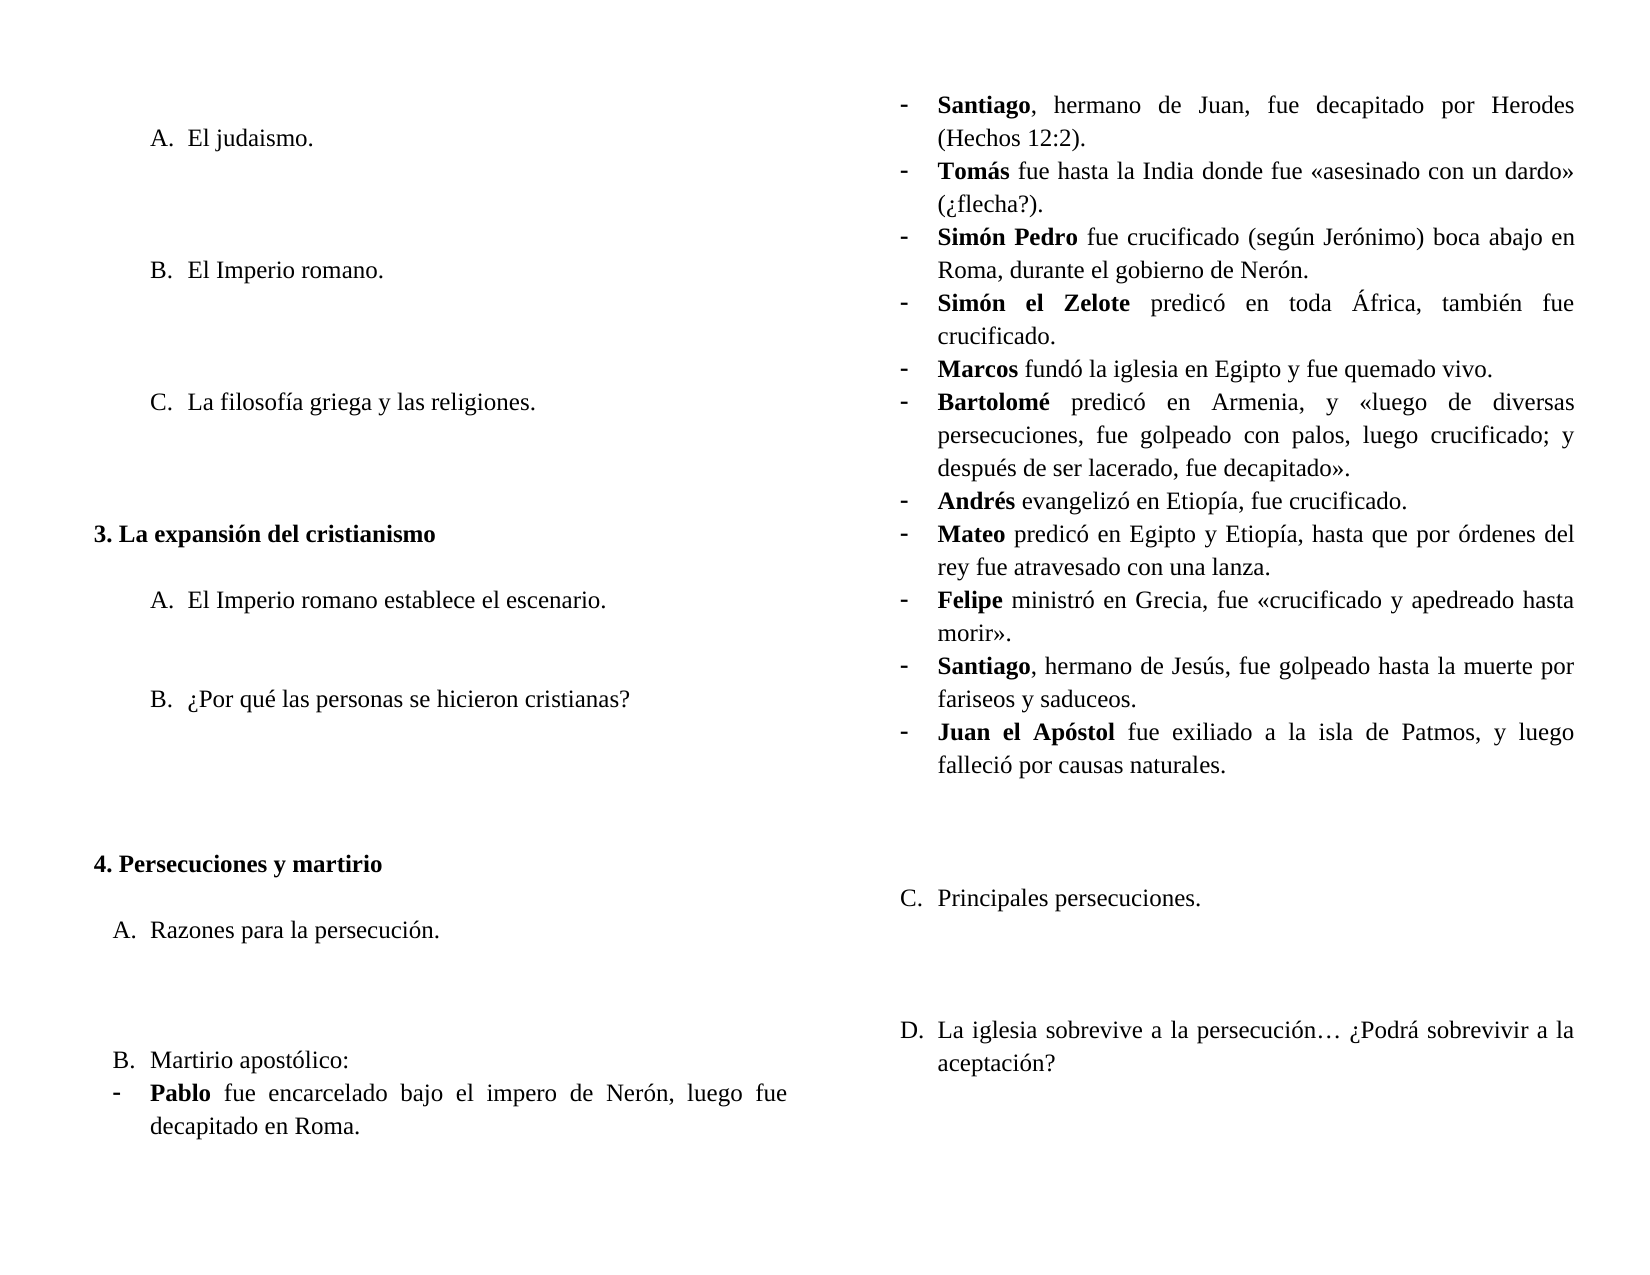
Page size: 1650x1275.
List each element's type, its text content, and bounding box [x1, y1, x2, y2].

list El Imperio romano establece el escenario. [150, 585, 787, 614]
list Marcos fundó la iglesia en Egipto y fue quemado vivo. [900, 354, 1575, 383]
list Martirio apostólico: [112, 1045, 787, 1073]
list La iglesia sobrevive a la persecución… ¿Podrá sobrevivir a la aceptación? [900, 1015, 1575, 1077]
list Santiago, hermano de Jesús, fue golpeado hasta la muerte por fariseos y saduceos. [900, 651, 1575, 713]
list Felipe ministró en Grecia, fue «crucificado y apedreado hasta morir». [900, 585, 1575, 647]
list Mateo predicó en Egipto y Etiopía, hasta que por órdenes del rey fue atravesado con una lanza. [900, 519, 1575, 581]
list Pablo fue encarcelado bajo el impero de Nerón, luego fue decapitado en Roma. [112, 1078, 787, 1139]
list Juan el Apóstol fue exiliado a la isla de Patmos, y luego falleció por causas naturales. [900, 717, 1575, 779]
list Bartolomé predicó en Armenia, y «luego de diversas persecuciones, fue golpeado con palos, luego crucificado; y después de ser lacerado, fue decapitado». [900, 387, 1575, 482]
list Razones para la persecución. [112, 916, 787, 944]
list Simón el Zelote predicó en toda África, también fue crucificado. [900, 288, 1575, 350]
text 4. Persecuciones y martirio [94, 849, 787, 878]
list ¿Por qué las personas se hicieron cristianas? [150, 684, 787, 713]
list Principales persecuciones. [900, 883, 1575, 912]
list Tomás fue hasta la India donde fue «asesinado con un dardo» (¿flecha?). [900, 156, 1575, 218]
list Andrés evangelizó en Etiopía, fue crucificado. [900, 486, 1575, 515]
list El judaismo. [150, 123, 787, 152]
list El Imperio romano. [150, 255, 787, 284]
list Simón Pedro fue crucificado (según Jerónimo) boca abajo en Roma, durante el gobierno de Nerón. [900, 222, 1575, 284]
list La filosofía griega y las religiones. [150, 387, 787, 416]
text 3. La expansión del cristianismo [94, 519, 787, 548]
list Santiago, hermano de Juan, fue decapitado por Herodes (Hechos 12:2). [900, 90, 1575, 152]
